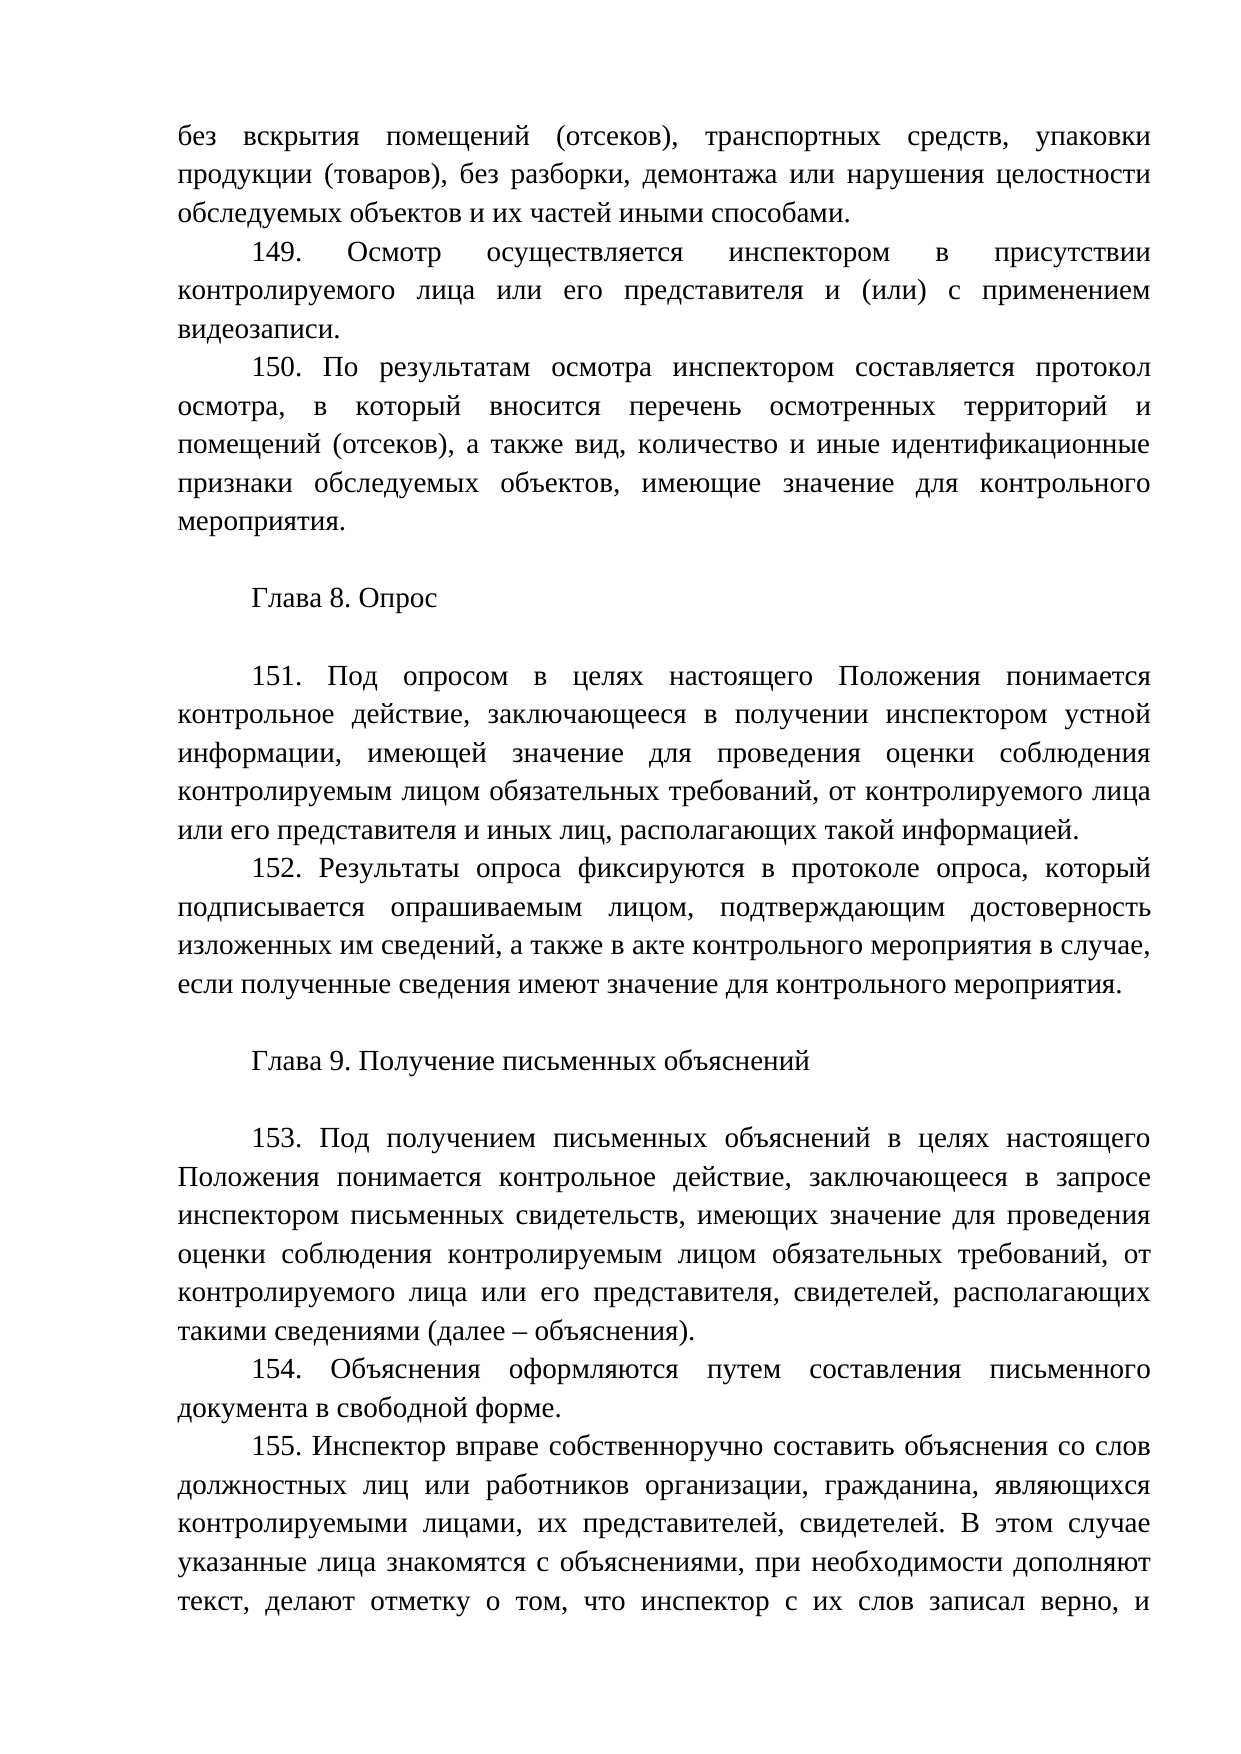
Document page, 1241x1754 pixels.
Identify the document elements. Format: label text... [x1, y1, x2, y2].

text Глава 8. Опрос [177, 581, 1152, 614]
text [177, 118, 1152, 229]
text 150. По результатам осмотра инспектором составляется протокол осмотра, в который вносится перечень осмотренных территорий и помещений (отсеков), а также вид, количество и иные идентификационные признаки обследуемых объектов, имеющие значение для контрольного мероприятия. [177, 349, 1152, 537]
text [177, 1428, 1152, 1616]
text 151. Под опросом в целях настоящего Положения понимается контрольное действие, заключающееся в получении инспектором устной информации, имеющей значение для проведения оценки соблюдения контролируемым лицом обязательных требований, от контролируемого лица или его представителя и иных лиц, располагающих такой информацией. [177, 658, 1152, 845]
text 153. Под получением письменных объяснений в целях настоящего Положения понимается контрольное действие, заключающееся в запросе инспектором письменных свидетельств, имеющих значение для проведения оценки соблюдения контролируемым лицом обязательных требований, от контролируемого лица или его представителя, свидетелей, располагающих такими сведениями (далее – объяснения). [177, 1120, 1152, 1346]
text 154. Объяснения оформляются путем составления письменного документа в свободной форме. [177, 1351, 1152, 1423]
text 149. Осмотр осуществляется инспектором в присутствии контролируемого лица или его представителя и (или) с применением видеозаписи. [177, 234, 1152, 344]
text 152. Результаты опроса фиксируются в протоколе опроса, который подписывается опрашиваемым лицом, подтверждающим достоверность изложенных им сведений, а также в акте контрольного мероприятия в случае, если полученные сведения имеют значение для контрольного мероприятия. [177, 850, 1152, 999]
text Глава 9. Получение письменных объяснений [251, 1043, 1152, 1077]
